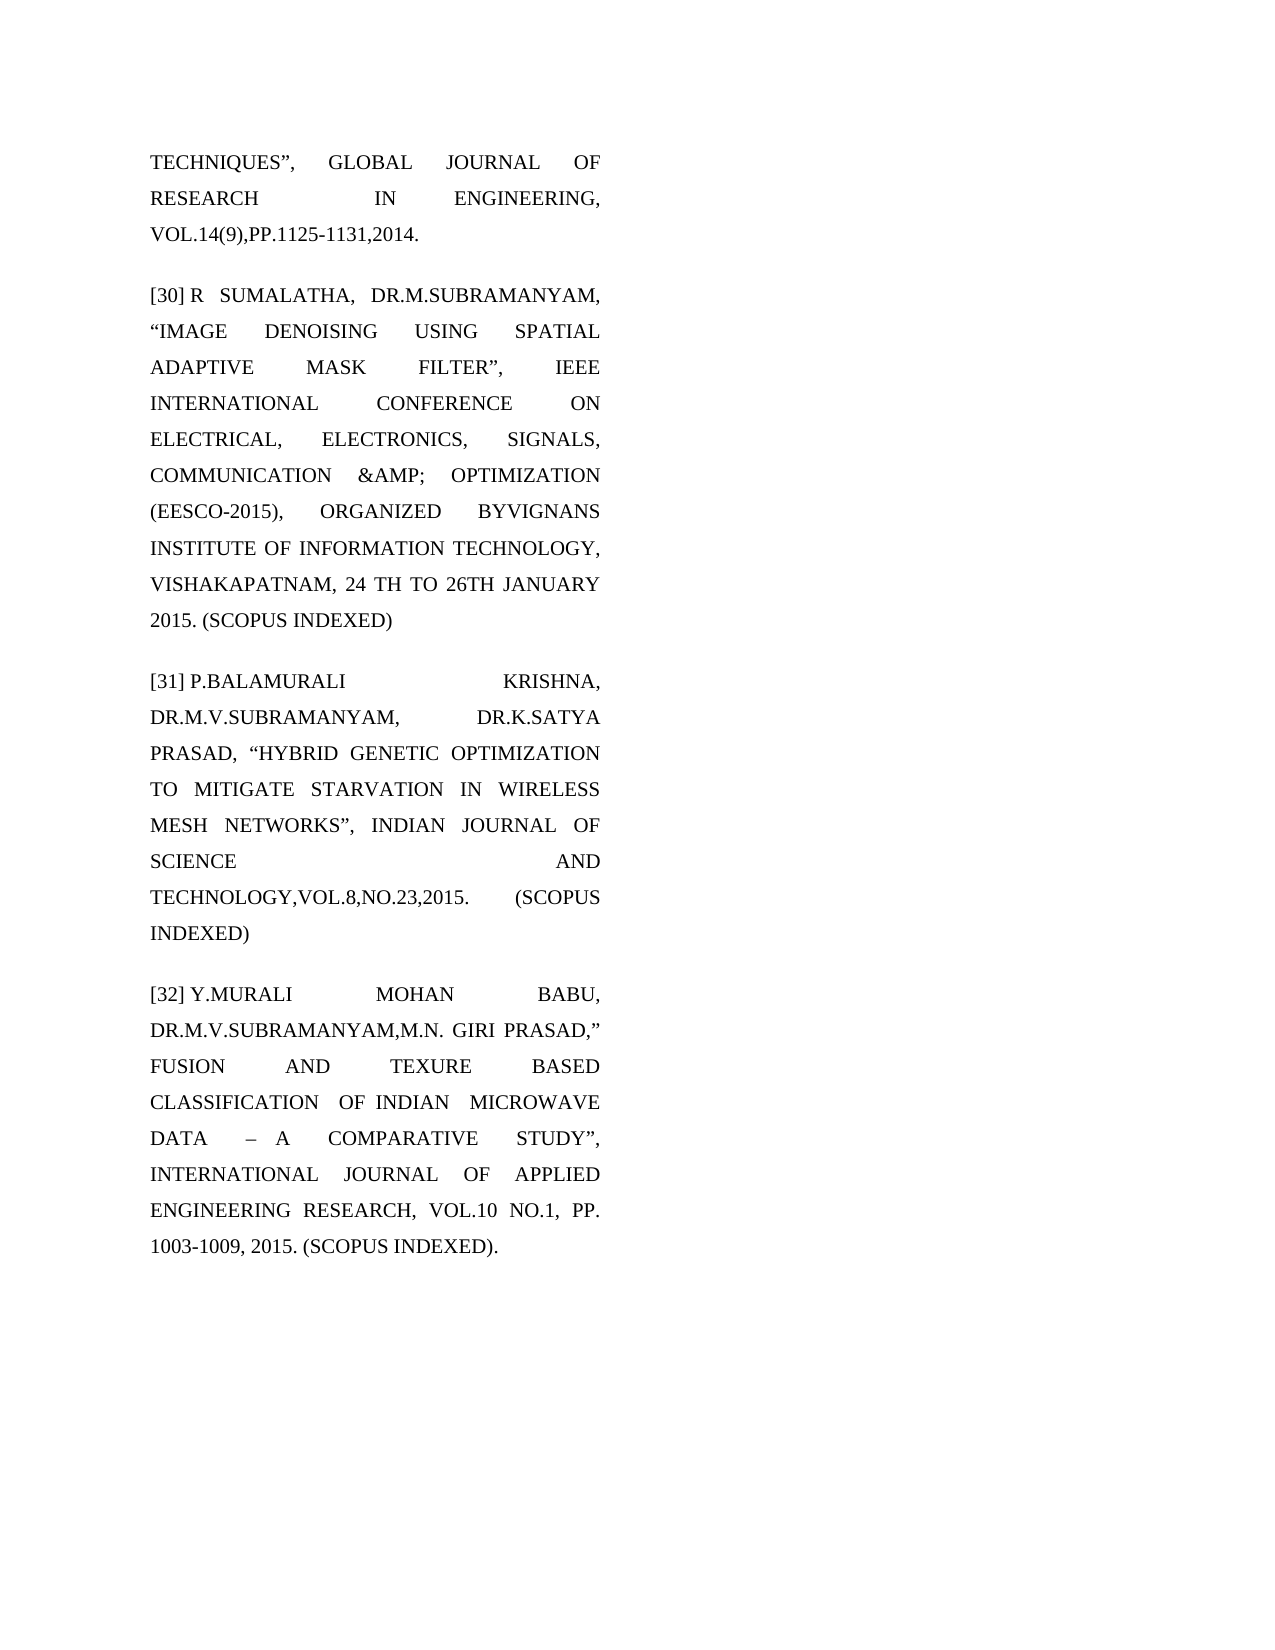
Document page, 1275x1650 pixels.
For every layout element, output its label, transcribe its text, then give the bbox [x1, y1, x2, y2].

list P.BALAMURALI KRISHNA, DR.M.V.SUBRAMANYAM, DR.K.SATYA PRASAD, “HYBRID GENETIC OPTIMIZATION TO MITIGATE STARVATION IN WIRELESS MESH NETWORKS”, INDIAN JOURNAL OF SCIENCE AND TECHNOLOGY,VOL.8,NO.23,2015. (SCOPUS INDEXED) [150, 668, 601, 945]
list Y.MURALI MOHAN BABU, DR.M.V.SUBRAMANYAM,M.N. GIRI PRASAD,” FUSION AND TEXURE BASED CLASSIFICATION OF INDIAN MICROWAVE DATA – A COMPARATIVE STUDY”, INTERNATIONAL JOURNAL OF APPLIED ENGINEERING RESEARCH, VOL.10 NO.1, PP. 1003-1009, 2015. (SCOPUS INDEXED). [150, 982, 601, 1258]
list R SUMALATHA, DR.M.SUBRAMANYAM, “IMAGE DENOISING USING SPATIAL ADAPTIVE MASK FILTER”, IEEE INTERNATIONAL CONFERENCE ON ELECTRICAL, ELECTRONICS, SIGNALS, COMMUNICATION &AMP; OPTIMIZATION (EESCO-2015), ORGANIZED BYVIGNANS INSTITUTE OF INFORMATION TECHNOLOGY, VISHAKAPATNAM, 24 TH TO 26TH JANUARY 2015. (SCOPUS INDEXED) [150, 283, 601, 632]
